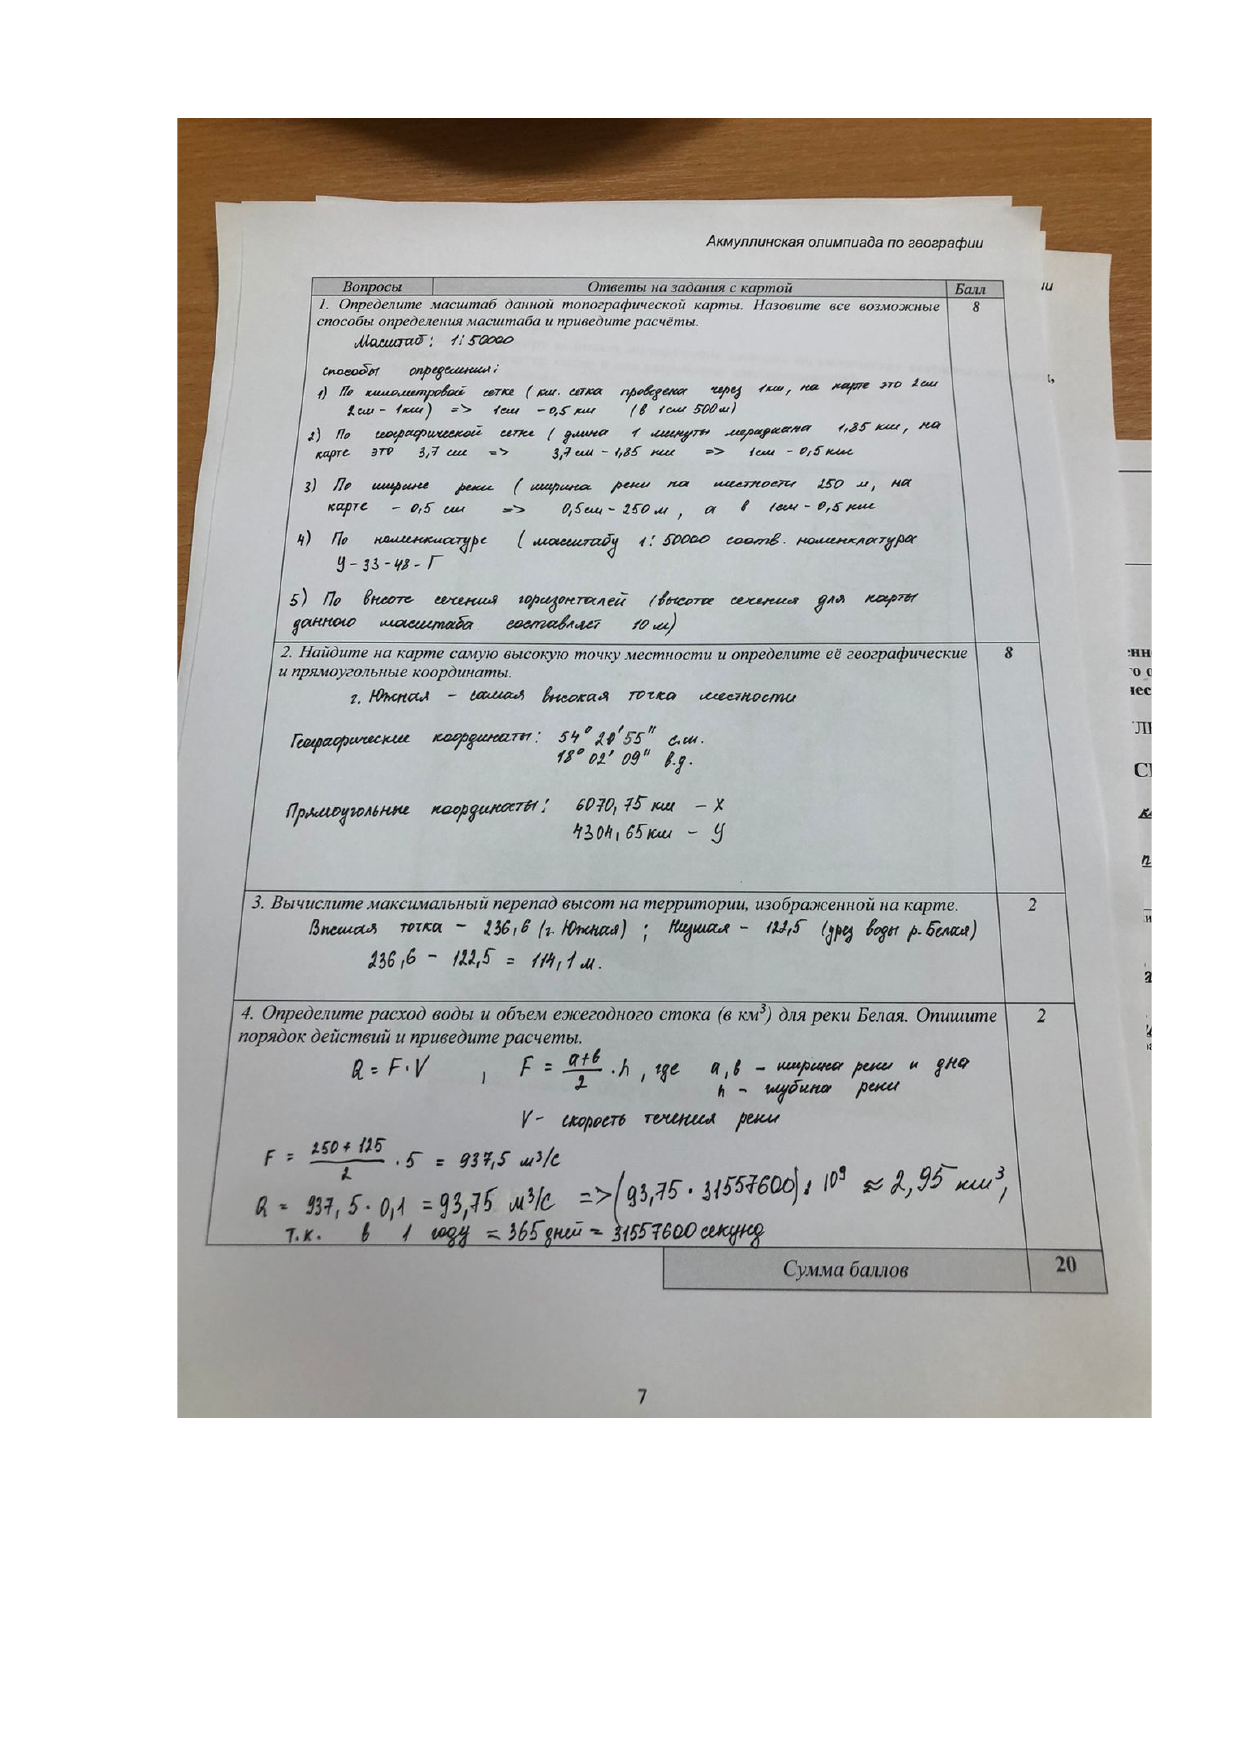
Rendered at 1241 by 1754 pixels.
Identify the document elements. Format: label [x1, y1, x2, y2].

picture [177, 118, 1152, 1418]
